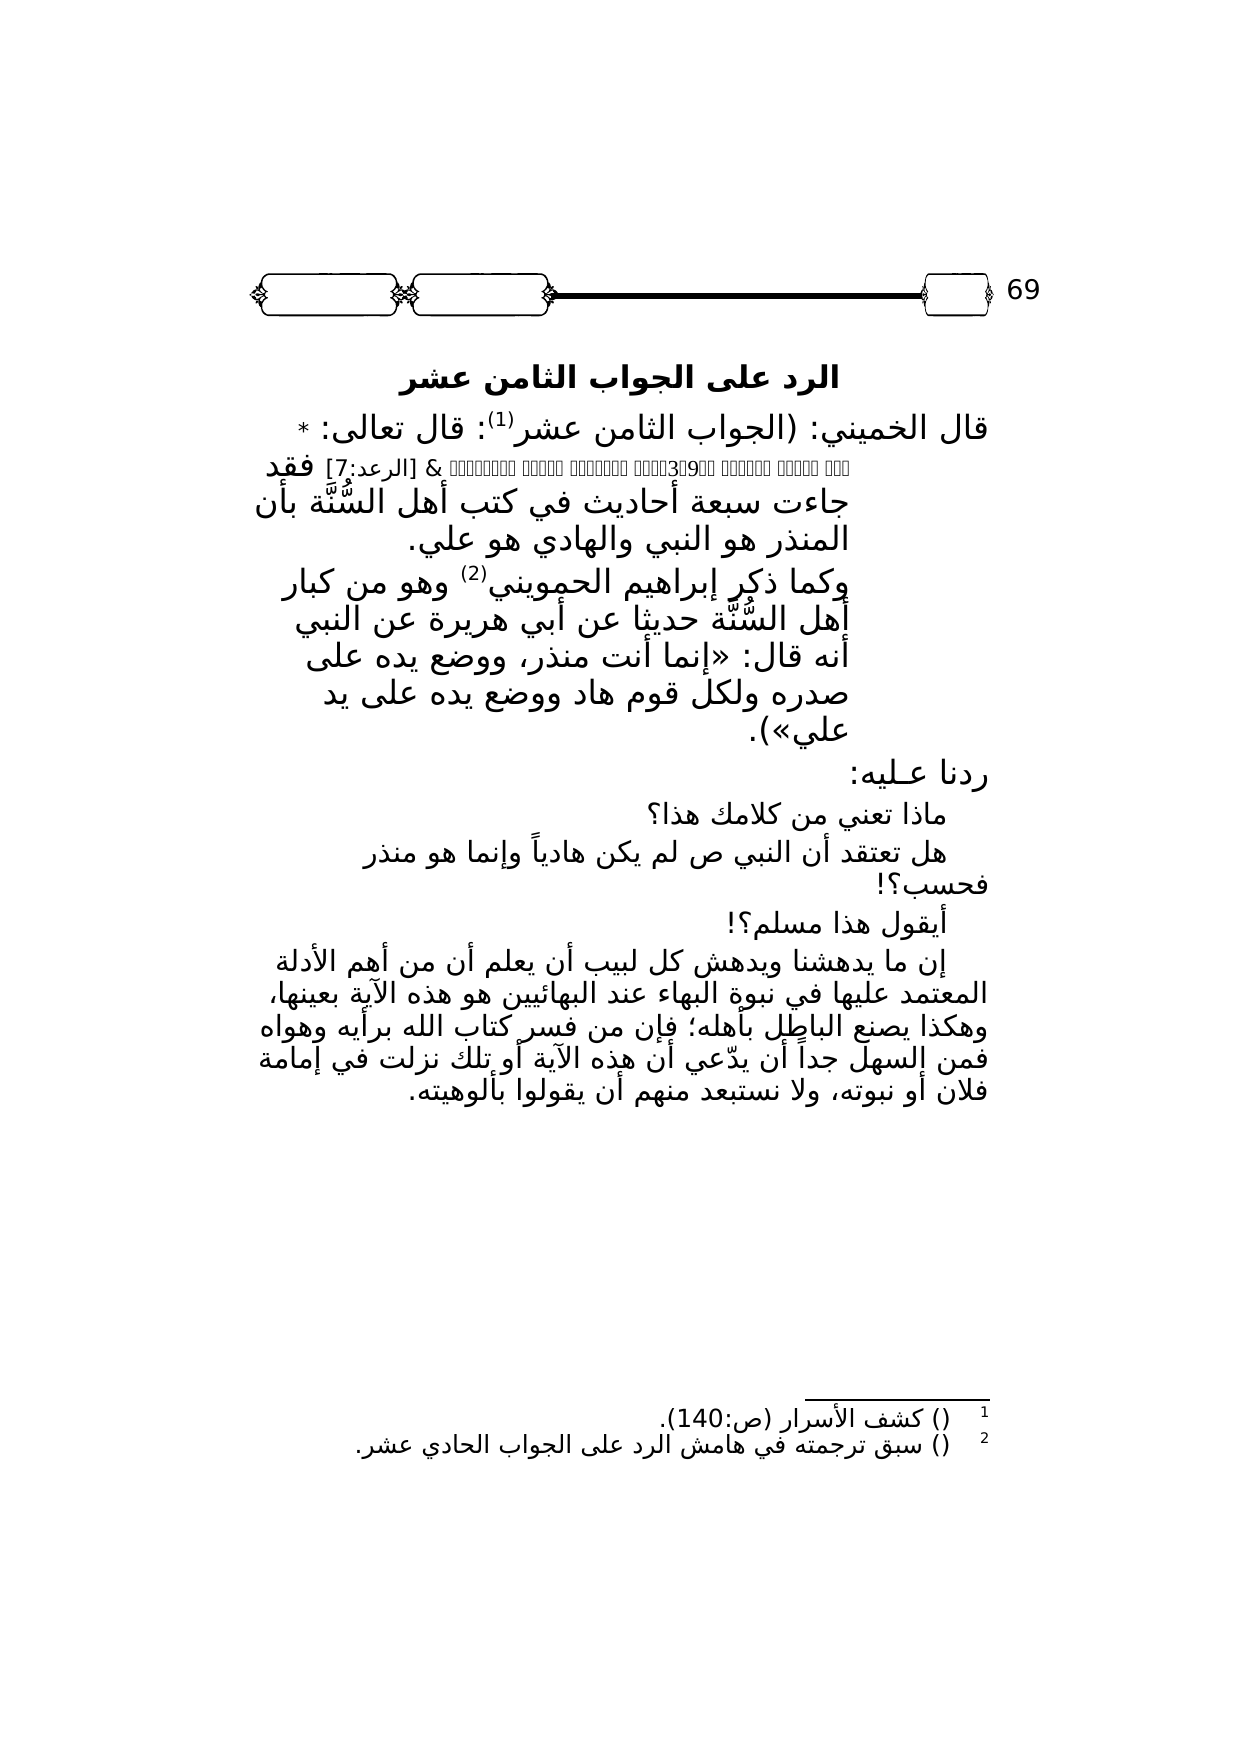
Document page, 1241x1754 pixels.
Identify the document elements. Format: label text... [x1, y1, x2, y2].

text قال الخميني: (الجواب الثامن عشر(): قال تعالى: * & [الرعد:7] فقد جاءت سبعة أحاديث في كتب أهل السُّنَّة بأن المنذر هو النبي والهادي هو علي. [251, 410, 989, 558]
text ماذا تعني من كلامك هذا؟ [251, 798, 989, 831]
text ردنا عـليه: [251, 755, 989, 792]
text وكما ذكر إبراهيم الحمويني() وهو من كبار أهل السُّنَّة حديثا عن أبي هريرة عن النبي أنه قال: «إنما أنت منذر، ووضع يده على صدره ولكل قوم هاد ووضع يده على يد علي»). [251, 564, 850, 749]
text إن ما يدهشنا ويدهش كل لبيب أن يعلم أن من أهم الأدلة المعتمد عليها في نبوة البهاء عند البهائيين هو هذه الآية بعينها، وهكذا يصنع الباطل بأهله؛ فإن من فسر كتاب الله برأيه وهواه فمن السهل جداً أن يدّعي أن هذه الآية أو تلك نزلت في إمامة فلان أو نبوته، ولا نستبعد منهم أن يقولوا بألوهيته. [251, 946, 989, 1107]
text أيقول هذا مسلم؟! [251, 908, 989, 940]
text الرد على الجواب الثامن عشر [251, 361, 989, 395]
text هل تعتقد أن النبي ص لم يكن هادياً وإنما هو منذر فحسب؟! [251, 837, 989, 901]
